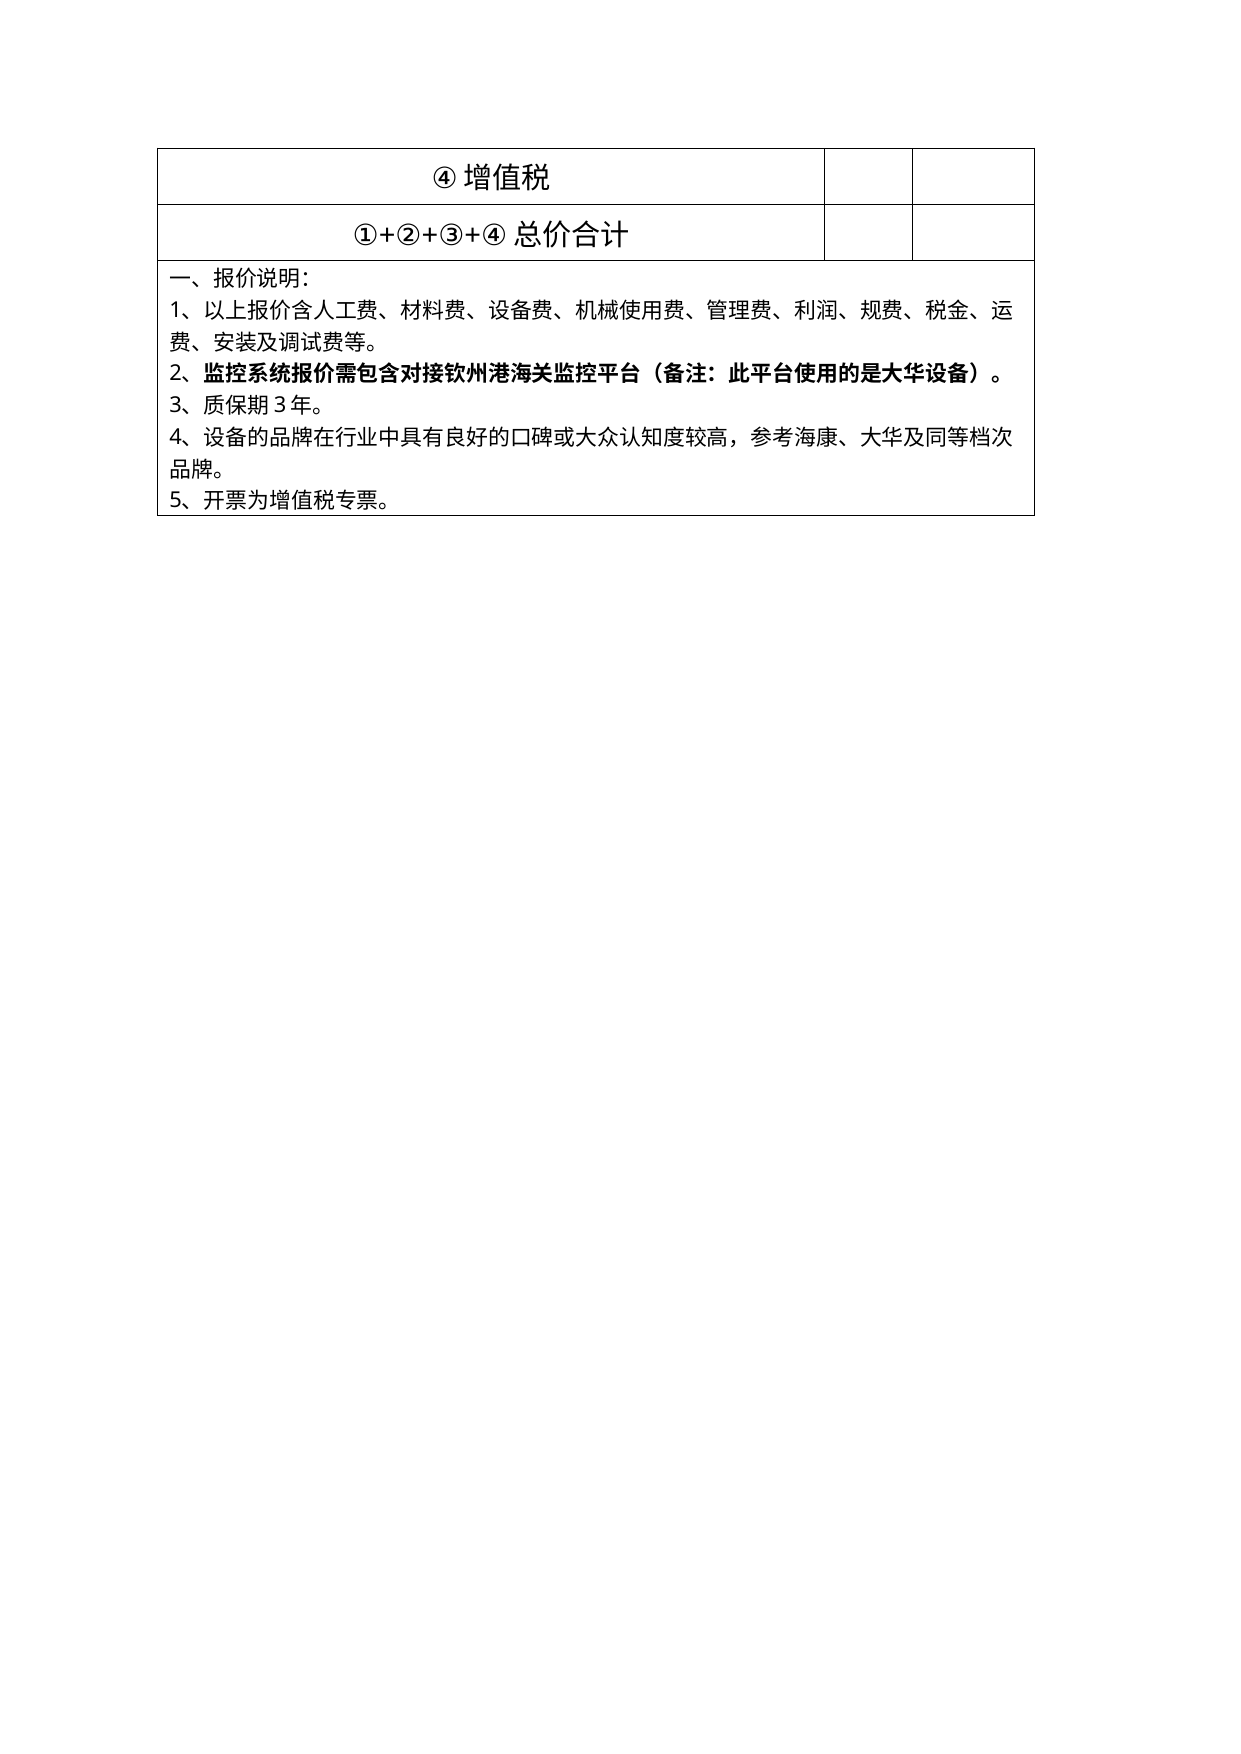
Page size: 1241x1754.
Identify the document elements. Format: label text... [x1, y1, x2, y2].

table_cell [913, 149, 1034, 204]
table_cell ①+②+③+④总价合计 [158, 205, 824, 260]
table_cell [825, 149, 912, 204]
table_cell 报价说明： 1、以上报价含人工费、材料费、设备费、机械使用费、管理费、利润、规费、税金、运费、安装及调试费等。 2、监控系统报价需包含对接钦州港海关监控平台（备注：此平台使用的是大华设备）。 3、质保期3年。 4、设备的品牌在行业中具有良好的口碑或大众认知度较高，参考海康、大华及同等档次品牌。 5、开票为增值税专票。 [158, 261, 1034, 515]
table_cell [913, 205, 1034, 260]
table_cell ④增值税 [158, 149, 824, 204]
table_cell [825, 205, 912, 260]
